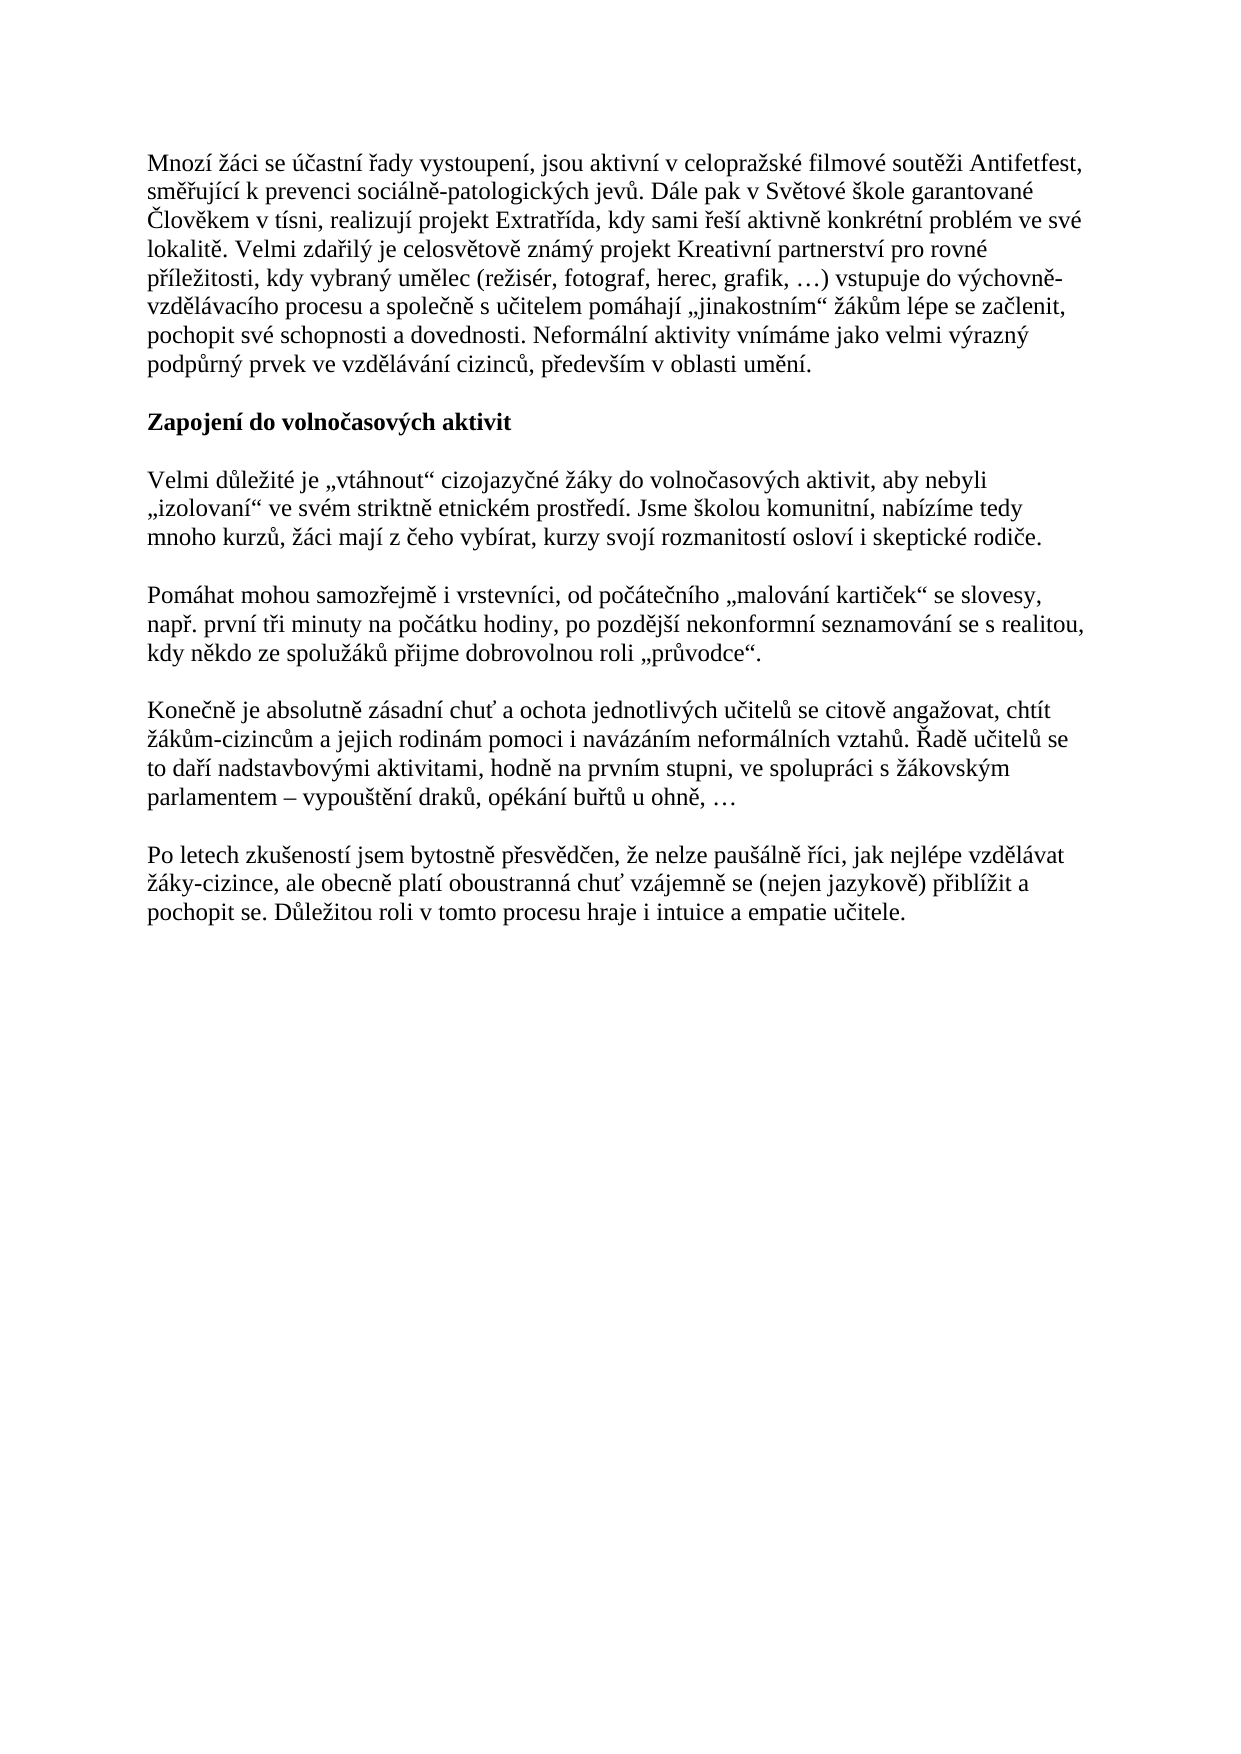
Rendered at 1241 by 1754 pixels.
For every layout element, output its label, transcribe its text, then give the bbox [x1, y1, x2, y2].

text Velmi důležité je „vtáhnout“ cizojazyčné žáky do volnočasových aktivit, aby nebyli „izolovaní“ ve svém striktně etnickém prostředí. Jsme školou komunitní, nabízíme tedy mnoho kurzů, žáci mají z čeho vybírat, kurzy svojí rozmanitostí osloví i skeptické rodiče. [147, 465, 1092, 551]
text Mnozí žáci se účastní řady vystoupení, jsou aktivní v celopražské filmové soutěži Antifetfest, směřující k prevenci sociálně-patologických jevů. Dále pak v Světové škole garantované Člověkem v tísni, realizují projekt Extratřída, kdy sami řeší aktivně konkrétní problém ve své lokalitě. Velmi zdařilý je celosvětově známý projekt Kreativní partnerství pro rovné příležitosti, kdy vybraný umělec (režisér, fotograf, herec, grafik, …) vstupuje do výchovně-vzdělávacího procesu a společně s učitelem pomáhají „jinakostním“ žákům lépe se začlenit, pochopit své schopnosti a dovednosti. Neformální aktivity vnímáme jako velmi výrazný podpůrný prvek ve vzdělávání cizinců, především v oblasti umění. [147, 148, 1092, 378]
text Po letech zkušeností jsem bytostně přesvědčen, že nelze paušálně říci, jak nejlépe vzdělávat žáky-cizince, ale obecně platí oboustranná chuť vzájemně se (nejen jazykově) přiblížit a pochopit se. Důležitou roli v tomto procesu hraje i intuice a empatie učitele. [147, 840, 1092, 926]
subtitle Zapojení do volnočasových aktivit [147, 407, 1092, 436]
text Pomáhat mohou samozřejmě i vrstevníci, od počátečního „malování kartiček“ se slovesy, např. první tři minuty na počátku hodiny, po pozdější nekonformní seznamování se s realitou, kdy někdo ze spolužáků přijme dobrovolnou roli „průvodce“. [147, 580, 1092, 666]
text Konečně je absolutně zásadní chuť a ochota jednotlivých učitelů se citově angažovat, chtít žákům-cizincům a jejich rodinám pomoci i navázáním neformálních vztahů. Řadě učitelů se to daří nadstavbovými aktivitami, hodně na prvním stupni, ve spolupráci s žákovským parlamentem – vypouštění draků, opékání buřtů u ohně, … [147, 696, 1092, 811]
